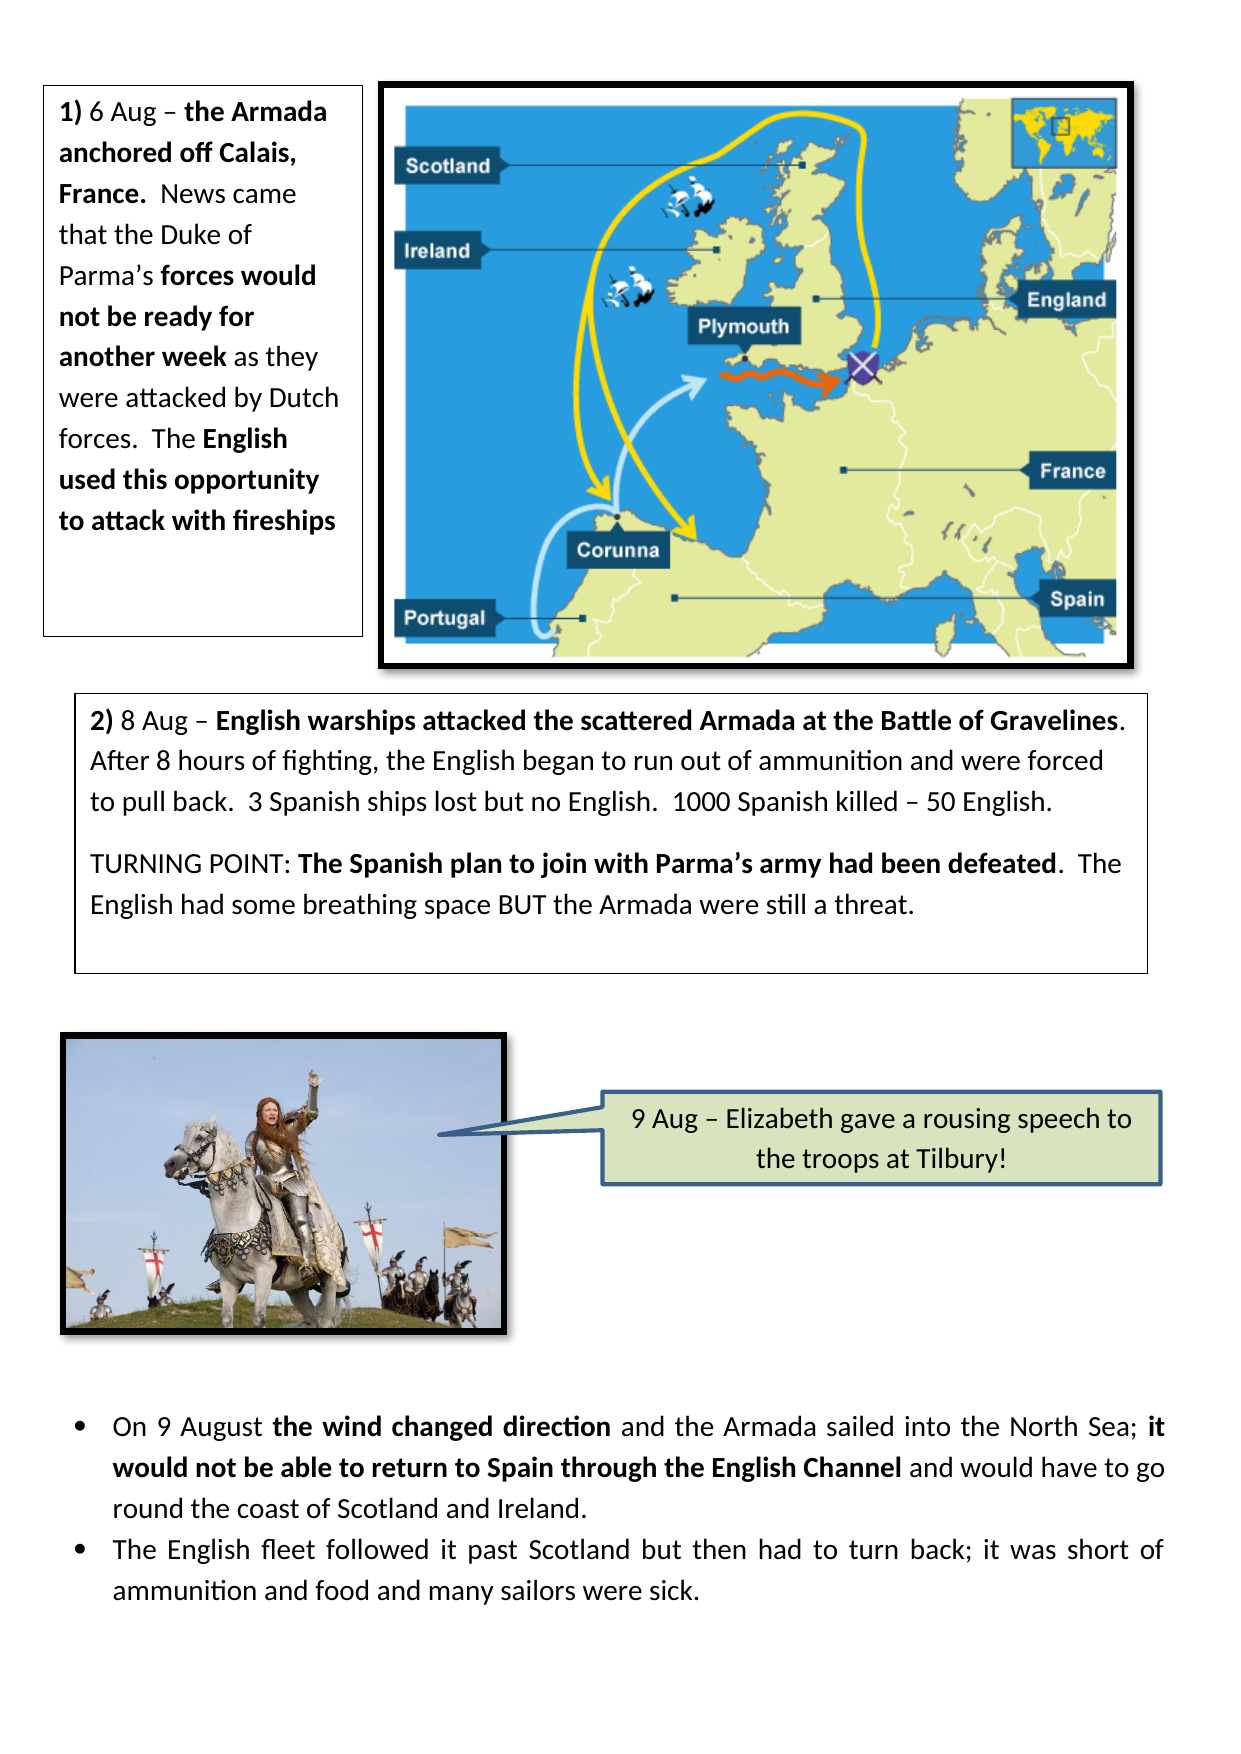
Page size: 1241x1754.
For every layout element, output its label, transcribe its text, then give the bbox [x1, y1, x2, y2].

picture [66, 1039, 501, 1328]
list On 9 August the wind changed direction and the Armada sailed into the North Sea; it would not be able to return to Spain through the English Channel and would have to go round the coast of Scotland and Ireland. [75, 1408, 1165, 1526]
list The English fleet followed it past Scotland but then had to turn back; it was short of ammunition and food and many sailors were sick. [75, 1531, 1165, 1608]
picture [384, 88, 1127, 663]
